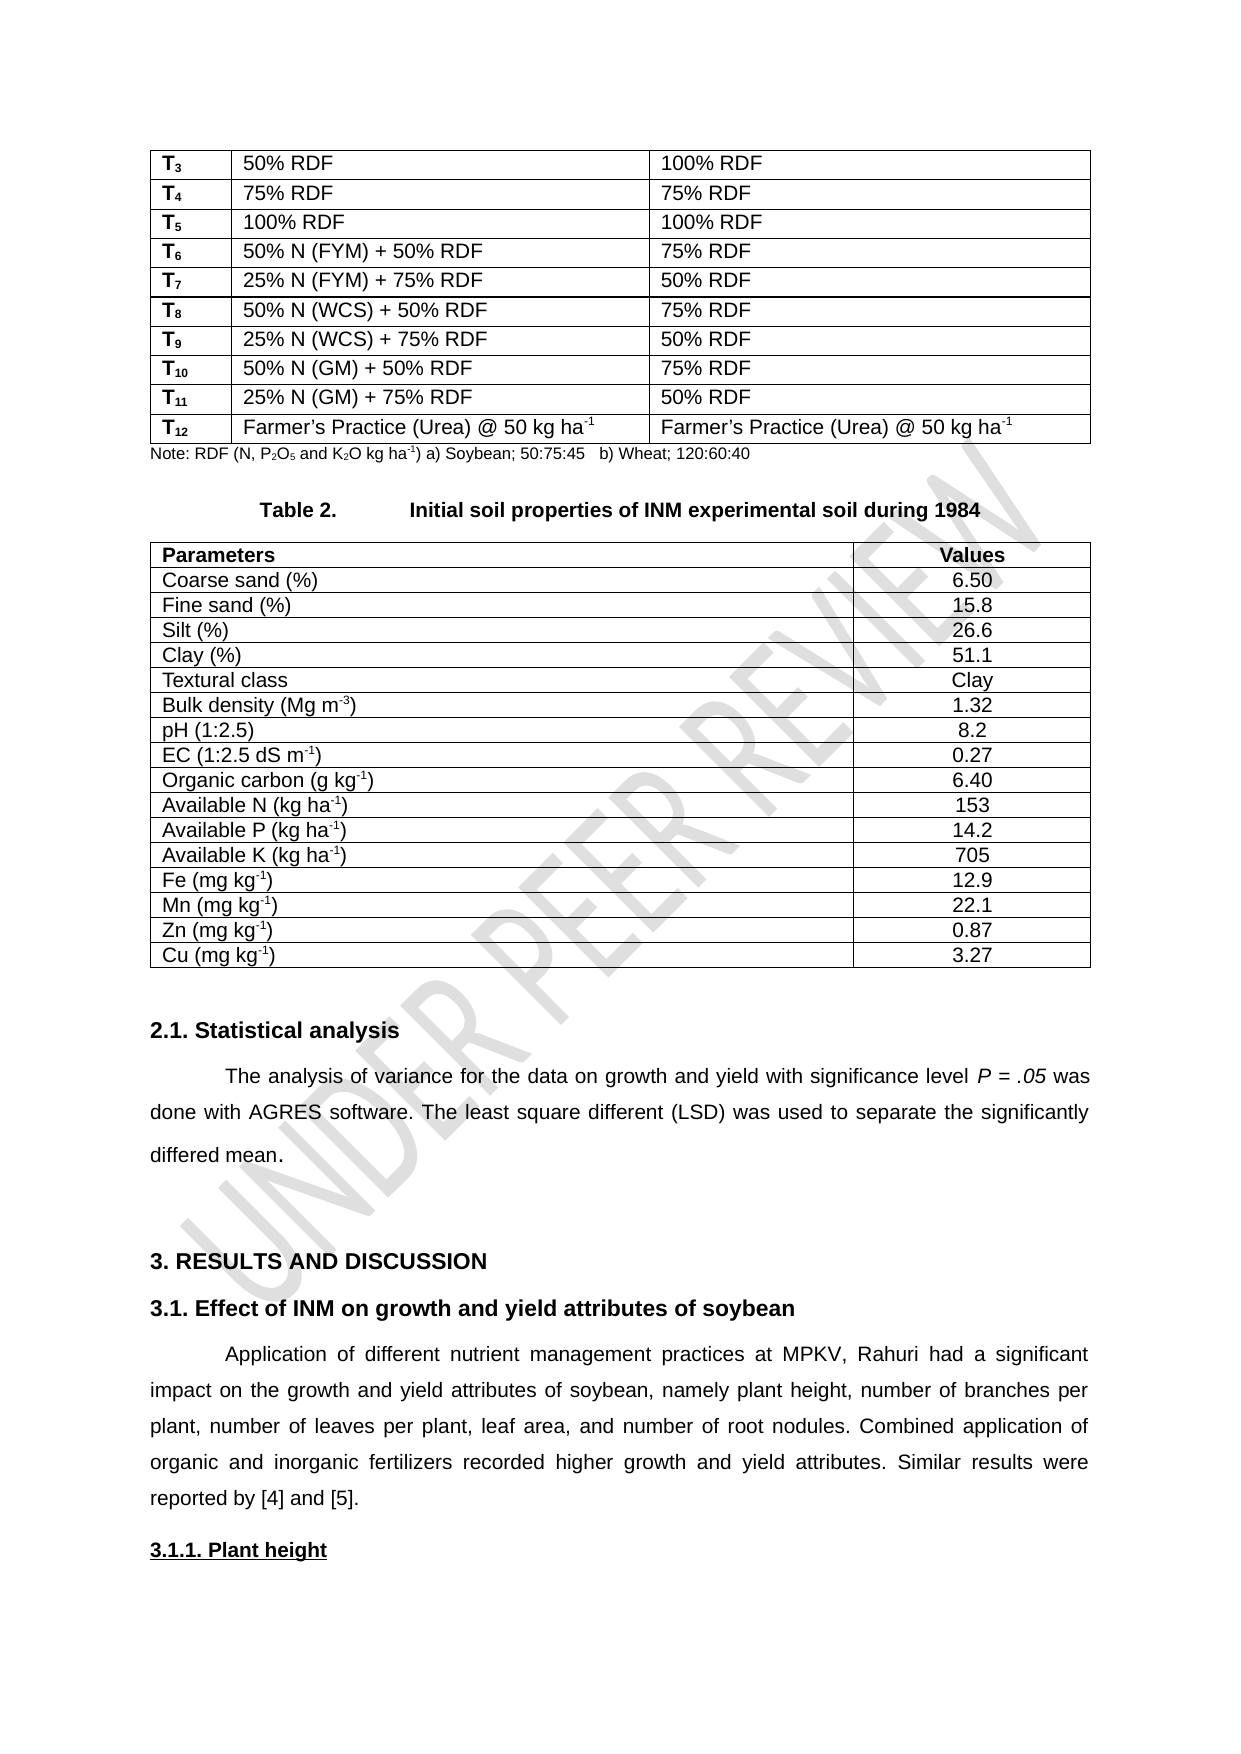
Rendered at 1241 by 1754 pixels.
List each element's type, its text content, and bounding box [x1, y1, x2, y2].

table_cell 100% RDF [650, 151, 1090, 179]
table_cell 22.1 [854, 893, 1090, 917]
table_cell 75% RDF [650, 356, 1090, 384]
table_cell 1.32 [854, 693, 1090, 717]
table_cell Organic carbon (g kg-1) [151, 768, 853, 792]
table_cell 51.1 [854, 643, 1090, 667]
table_cell 0.27 [854, 743, 1090, 767]
table_cell T11 [151, 385, 231, 413]
table_cell 100% RDF [650, 210, 1090, 238]
table_cell T4 [151, 180, 231, 208]
table_cell 25% N (WCS) + 75% RDF [232, 327, 649, 355]
table_cell 75% RDF [232, 180, 649, 208]
table_cell T10 [151, 356, 231, 384]
table_cell EC (1:2.5 dS m-1) [151, 743, 853, 767]
table_cell T5 [151, 210, 231, 238]
table_cell Mn (mg kg-1) [151, 893, 853, 917]
table_cell 14.2 [854, 818, 1090, 842]
text 3.1. Effect of INM on growth and yield attributes of soybean [150, 1295, 1090, 1321]
table_cell Bulk density (Mg m-3) [151, 693, 853, 717]
table_cell 12.9 [854, 868, 1090, 892]
table_cell 50% RDF [232, 151, 649, 179]
table_cell 0.87 [854, 918, 1090, 942]
table_cell pH (1:2.5) [151, 718, 853, 742]
table_cell 153 [854, 793, 1090, 817]
table_cell 75% RDF [650, 298, 1090, 326]
table_cell 25% N (GM) + 75% RDF [232, 385, 649, 413]
table_cell 50% RDF [650, 327, 1090, 355]
table_cell 3.27 [854, 943, 1090, 967]
text The analysis of variance for the data on growth and yield with significance level P = .05 was done with AGRES software. The least square different (LSD) was used to separate the significantly differed mean. [150, 1064, 1090, 1167]
table_cell Textural class [151, 668, 853, 692]
table_cell T12 [151, 415, 231, 443]
text Application of different nutrient management practices at MPKV, Rahuri had a significant impact on the growth and yield attributes of soybean, namely plant height, number of branches per plant, number of leaves per plant, leaf area, and number of root nodules. Combined application of organic and inorganic fertilizers recorded higher growth and yield attributes. Similar results were reported by [4] and [5]. [150, 1342, 1090, 1509]
table_cell Available K (kg ha-1) [151, 843, 853, 867]
table_cell 75% RDF [650, 180, 1090, 208]
table_cell 6.40 [854, 768, 1090, 792]
table_cell 705 [854, 843, 1090, 867]
table_cell Farmer’s Practice (Urea) @ 50 kg ha-1 [232, 415, 649, 443]
table_cell 50% N (GM) + 50% RDF [232, 356, 649, 384]
text 2.1. Statistical analysis [150, 1017, 1090, 1044]
text Table 2. Initial soil properties of INM experimental soil during 1984 [150, 497, 1090, 521]
table_cell 26.6 [854, 618, 1090, 642]
table_cell 50% RDF [650, 385, 1090, 413]
table_cell T7 [151, 268, 231, 296]
table_cell Coarse sand (%) [151, 568, 853, 592]
table_cell 15.8 [854, 593, 1090, 617]
table_cell 50% N (FYM) + 50% RDF [232, 239, 649, 267]
table_cell Fe (mg kg-1) [151, 868, 853, 892]
table_cell Zn (mg kg-1) [151, 918, 853, 942]
table_cell Available P (kg ha-1) [151, 818, 853, 842]
table_cell Fine sand (%) [151, 593, 853, 617]
table_cell Clay (%) [151, 643, 853, 667]
table_header Parameters [151, 543, 853, 567]
table_cell Cu (mg kg-1) [151, 943, 853, 967]
table_header Values [854, 543, 1090, 567]
table_cell 50% N (WCS) + 50% RDF [232, 298, 649, 326]
table_cell Clay [854, 668, 1090, 692]
text Note: RDF (N, P2O5 and K2O kg ha-1) a) Soybean; 50:75:45 b) Wheat; 120:60:40 [150, 444, 1090, 463]
text 3. RESULTS AND DISCUSSION [150, 1248, 1090, 1274]
table_cell T9 [151, 327, 231, 355]
text 3.1.1. Plant height [150, 1538, 1090, 1562]
table_cell 8.2 [854, 718, 1090, 742]
table_cell 100% RDF [232, 210, 649, 238]
table_cell Silt (%) [151, 618, 853, 642]
table_cell T3 [151, 151, 231, 179]
table_cell T6 [151, 239, 231, 267]
table_cell Available N (kg ha-1) [151, 793, 853, 817]
table_cell 25% N (FYM) + 75% RDF [232, 268, 649, 296]
table_cell 6.50 [854, 568, 1090, 592]
table_cell T8 [151, 298, 231, 326]
table_cell 75% RDF [650, 239, 1090, 267]
table_cell 50% RDF [650, 268, 1090, 296]
table_cell Farmer’s Practice (Urea) @ 50 kg ha-1 [650, 415, 1090, 443]
